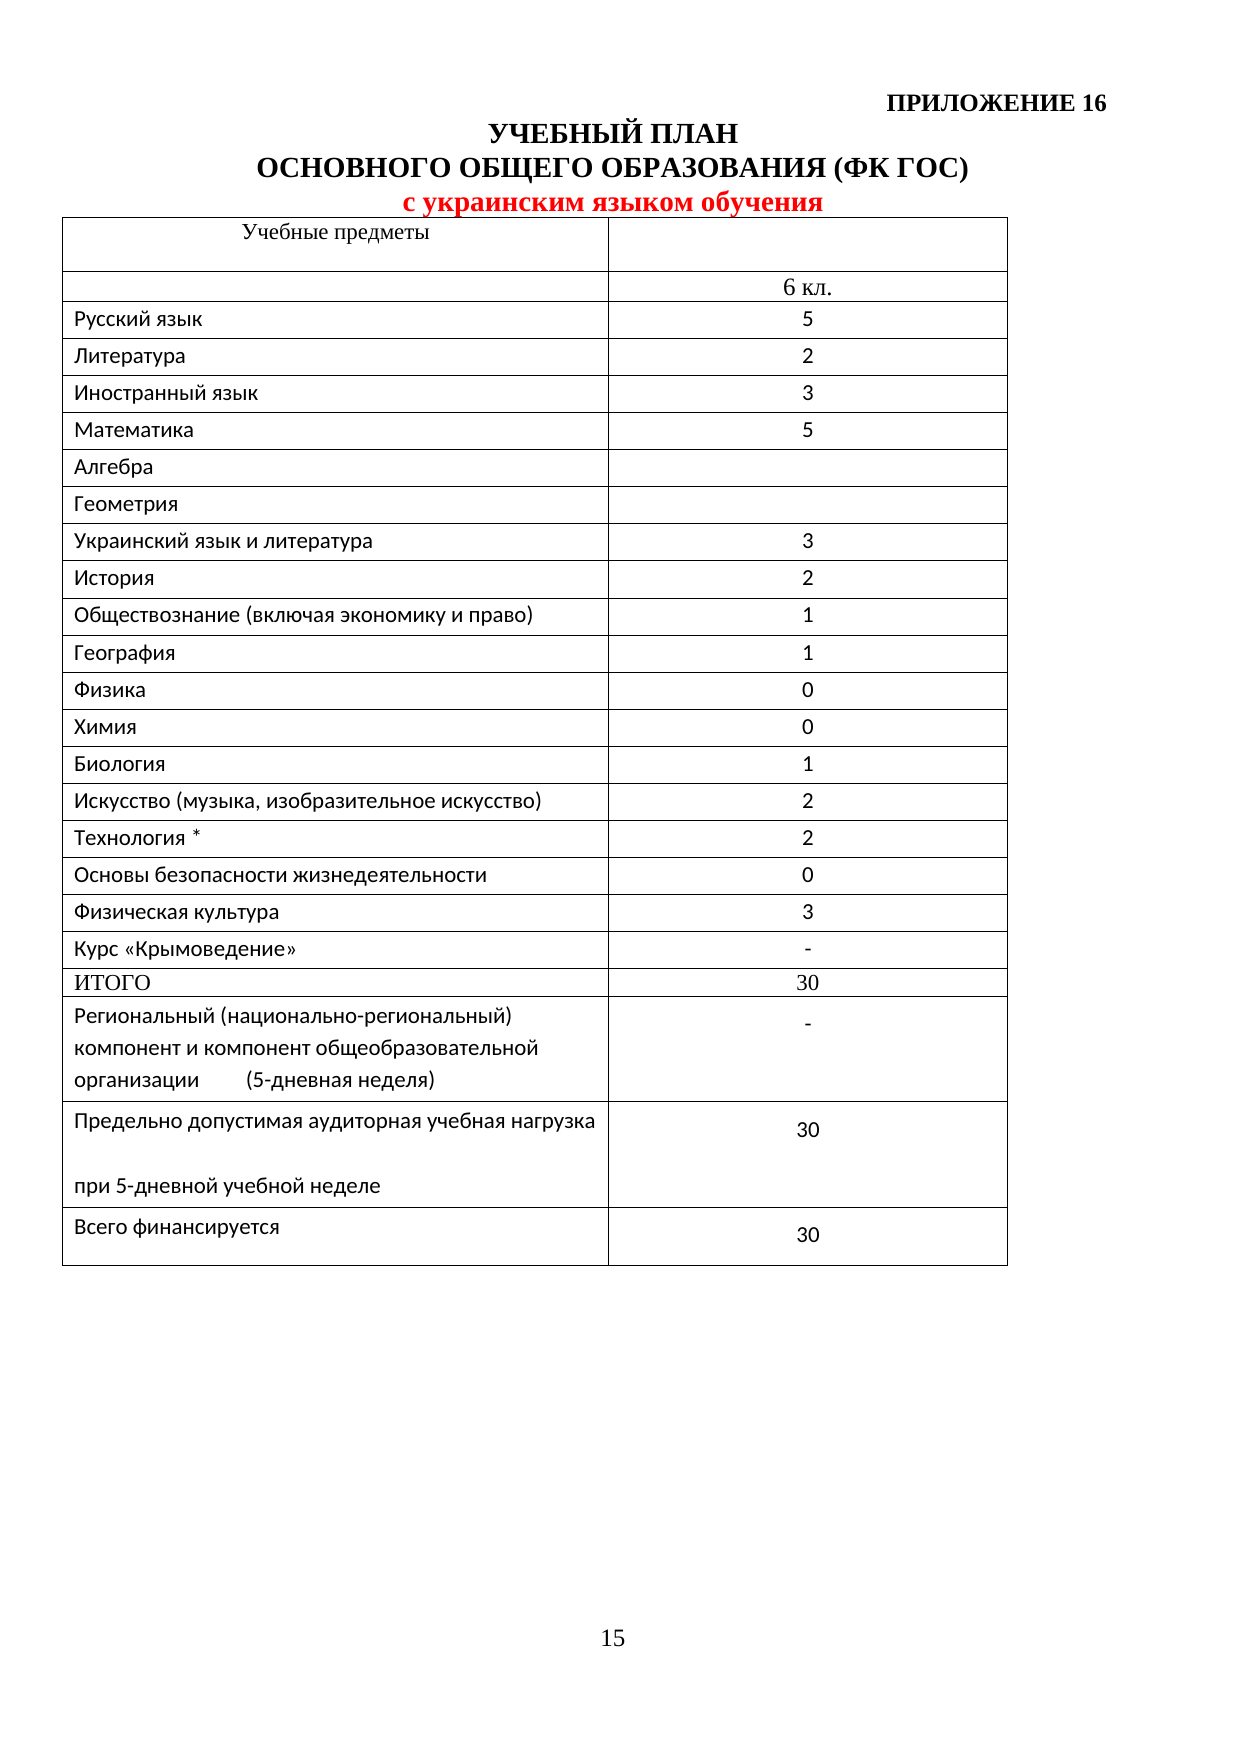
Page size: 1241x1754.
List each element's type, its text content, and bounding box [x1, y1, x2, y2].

table_cell - [609, 932, 1007, 968]
table_cell 1 [609, 747, 1007, 783]
table_cell ИТОГО [63, 969, 608, 996]
subtitle основноГО общеГО образованиЯ (ФК ГОС) [74, 150, 1152, 184]
table_cell Всего финансируется [63, 1208, 608, 1265]
table_cell Литература [63, 339, 608, 375]
table_cell Геометрия [63, 487, 608, 523]
table_header Учебные предметы [63, 218, 608, 271]
table_cell 2 [609, 821, 1007, 857]
table_cell [63, 272, 608, 301]
table_cell Региональный (национально-региональный) компонент и компонент общеобразовательной организации (5-дневная неделя) [63, 997, 608, 1101]
table_cell 3 [609, 376, 1007, 412]
table_cell 3 [609, 524, 1007, 560]
table_cell 30 [609, 969, 1007, 996]
table_cell История [63, 561, 608, 597]
table_cell Предельно допустимая аудиторная учебная нагрузка при 5-дневной учебной неделе [63, 1102, 608, 1207]
table_cell Искусство (музыка, изобразительное искусство) [63, 784, 608, 820]
table_cell 0 [609, 673, 1007, 709]
table_cell Биология [63, 747, 608, 783]
table_cell Математика [63, 413, 608, 449]
table_cell 2 [609, 784, 1007, 820]
table_cell [609, 487, 1007, 523]
table_cell 30 [609, 1102, 1007, 1207]
table_cell Основы безопасности жизнедеятельности [63, 858, 608, 894]
table_cell 5 [609, 413, 1007, 449]
table_cell [609, 450, 1007, 486]
table_cell 5 [609, 302, 1007, 338]
title Приложение 16 [74, 88, 1152, 117]
table_cell Технология * [63, 821, 608, 857]
table_cell 2 [609, 561, 1007, 597]
table_cell 1 [609, 636, 1007, 672]
title с украинским языком обучения [74, 184, 1152, 217]
table_cell - [609, 997, 1007, 1101]
table_cell География [63, 636, 608, 672]
table_cell 2 [609, 339, 1007, 375]
table_cell Физика [63, 673, 608, 709]
table_cell 6 кл. [609, 272, 1007, 301]
table_cell 0 [609, 858, 1007, 894]
table_cell Физическая культура [63, 895, 608, 931]
table_cell Украинский язык и литература [63, 524, 608, 560]
table_cell 1 [609, 599, 1007, 634]
table_cell 0 [609, 710, 1007, 746]
table_cell Русский язык [63, 302, 608, 338]
table_header [609, 218, 1007, 271]
table_cell Иностранный язык [63, 376, 608, 412]
table_cell Курс «Крымоведение» [63, 932, 608, 968]
table_cell Обществознание (включая экономику и право) [63, 599, 608, 634]
table_cell 3 [609, 895, 1007, 931]
table_cell Химия [63, 710, 608, 746]
table_cell Алгебра [63, 450, 608, 486]
table_cell 30 [609, 1208, 1007, 1265]
title учебныЙ план [74, 117, 1152, 150]
